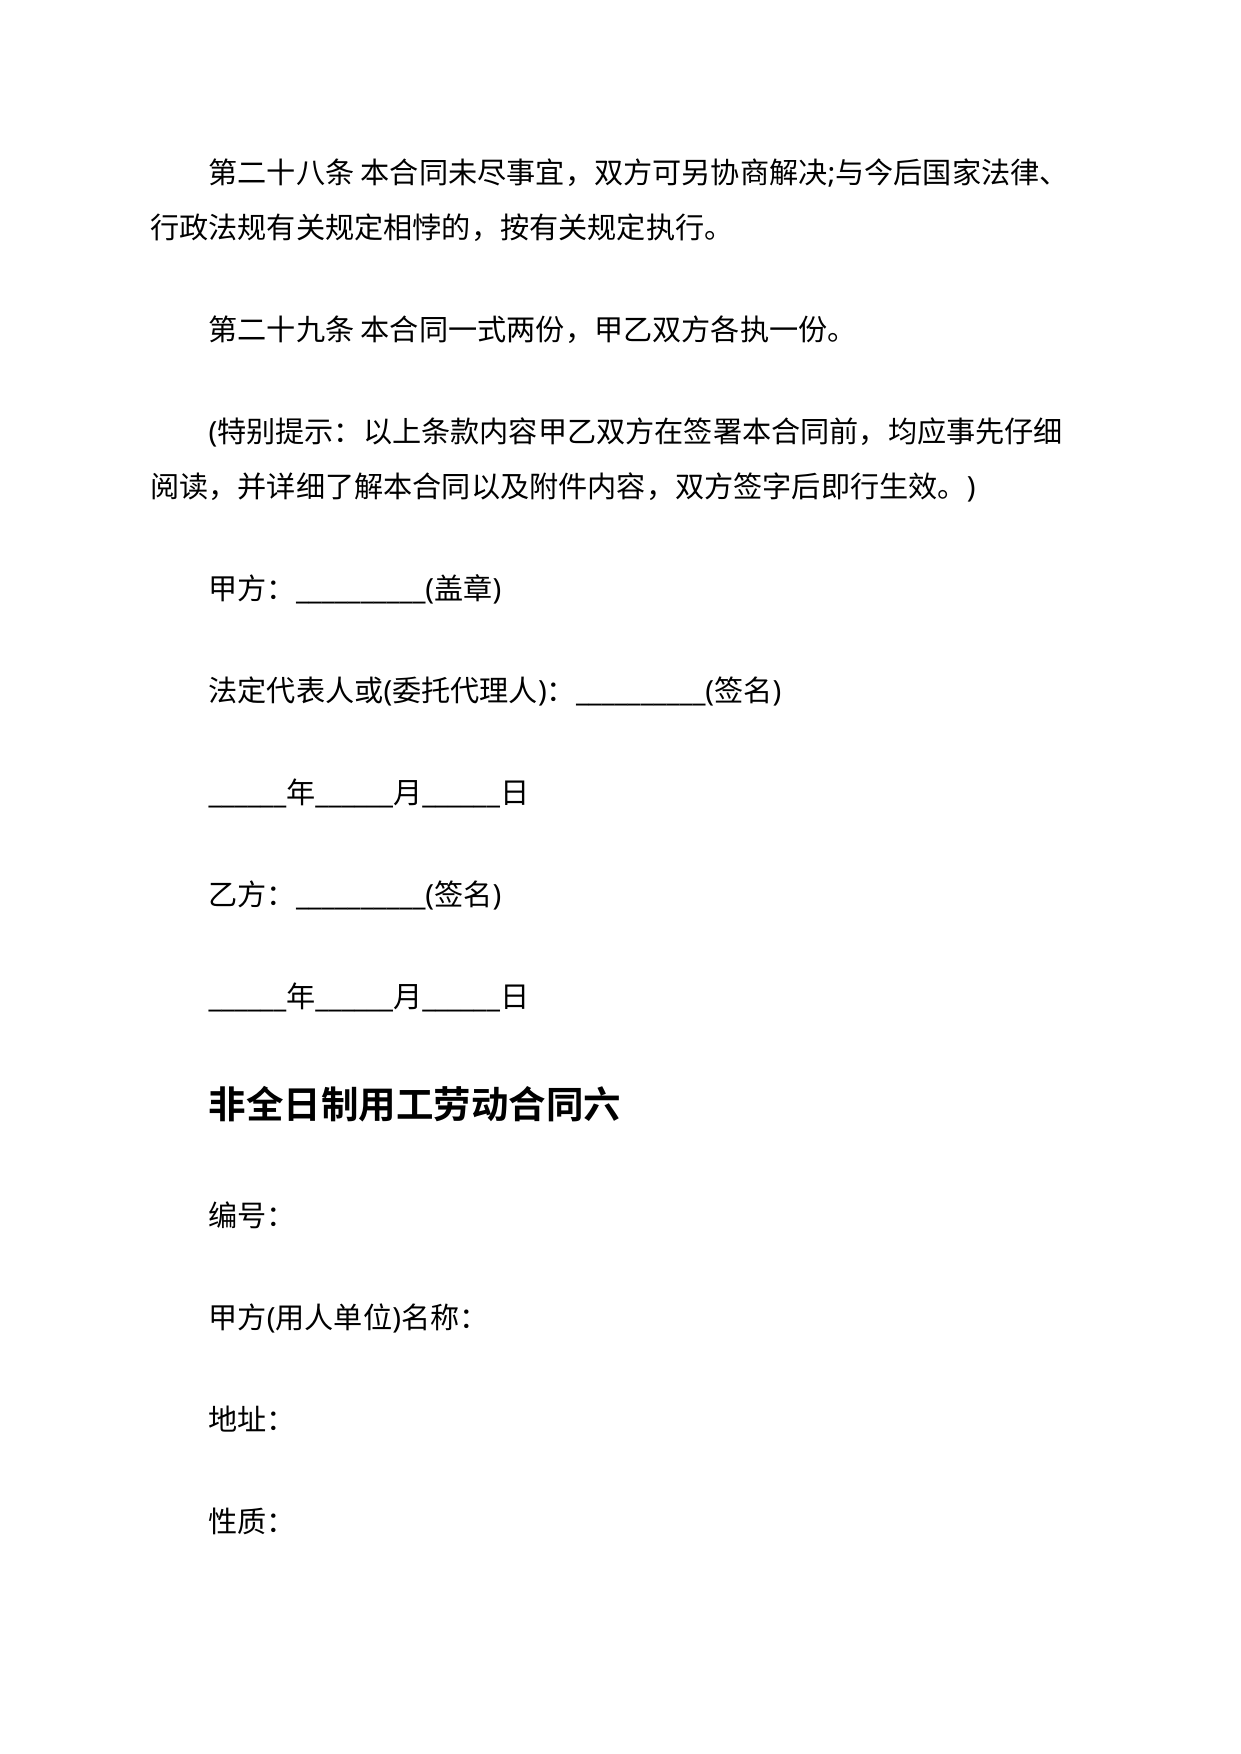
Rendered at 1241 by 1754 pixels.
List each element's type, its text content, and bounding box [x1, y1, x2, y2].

text 甲方(用人单位)名称： [150, 1294, 1090, 1337]
text 性质： [150, 1498, 1090, 1541]
text (特别提示：以上条款内容甲乙双方在签署本合同前，均应事先仔细阅读，并详细了解本合同以及附件内容，双方签字后即行生效。) [150, 408, 1090, 506]
text 非全日制用工劳动合同六 [150, 1075, 1090, 1130]
text 第二十九条 本合同一式两份，甲乙双方各执一份。 [150, 307, 1090, 349]
text 编号： [150, 1193, 1090, 1235]
text 法定代表人或(委托代理人)：__________(签名) [150, 667, 1090, 710]
text 甲方：__________(盖章) [150, 566, 1090, 608]
text ______年______月______日 [150, 973, 1090, 1016]
text 乙方：__________(签名) [150, 871, 1090, 914]
text 地址： [150, 1397, 1090, 1439]
text ______年______月______日 [150, 769, 1090, 812]
text 第二十八条 本合同未尽事宜，双方可另协商解决;与今后国家法律、行政法规有关规定相悖的，按有关规定执行。 [150, 150, 1090, 247]
